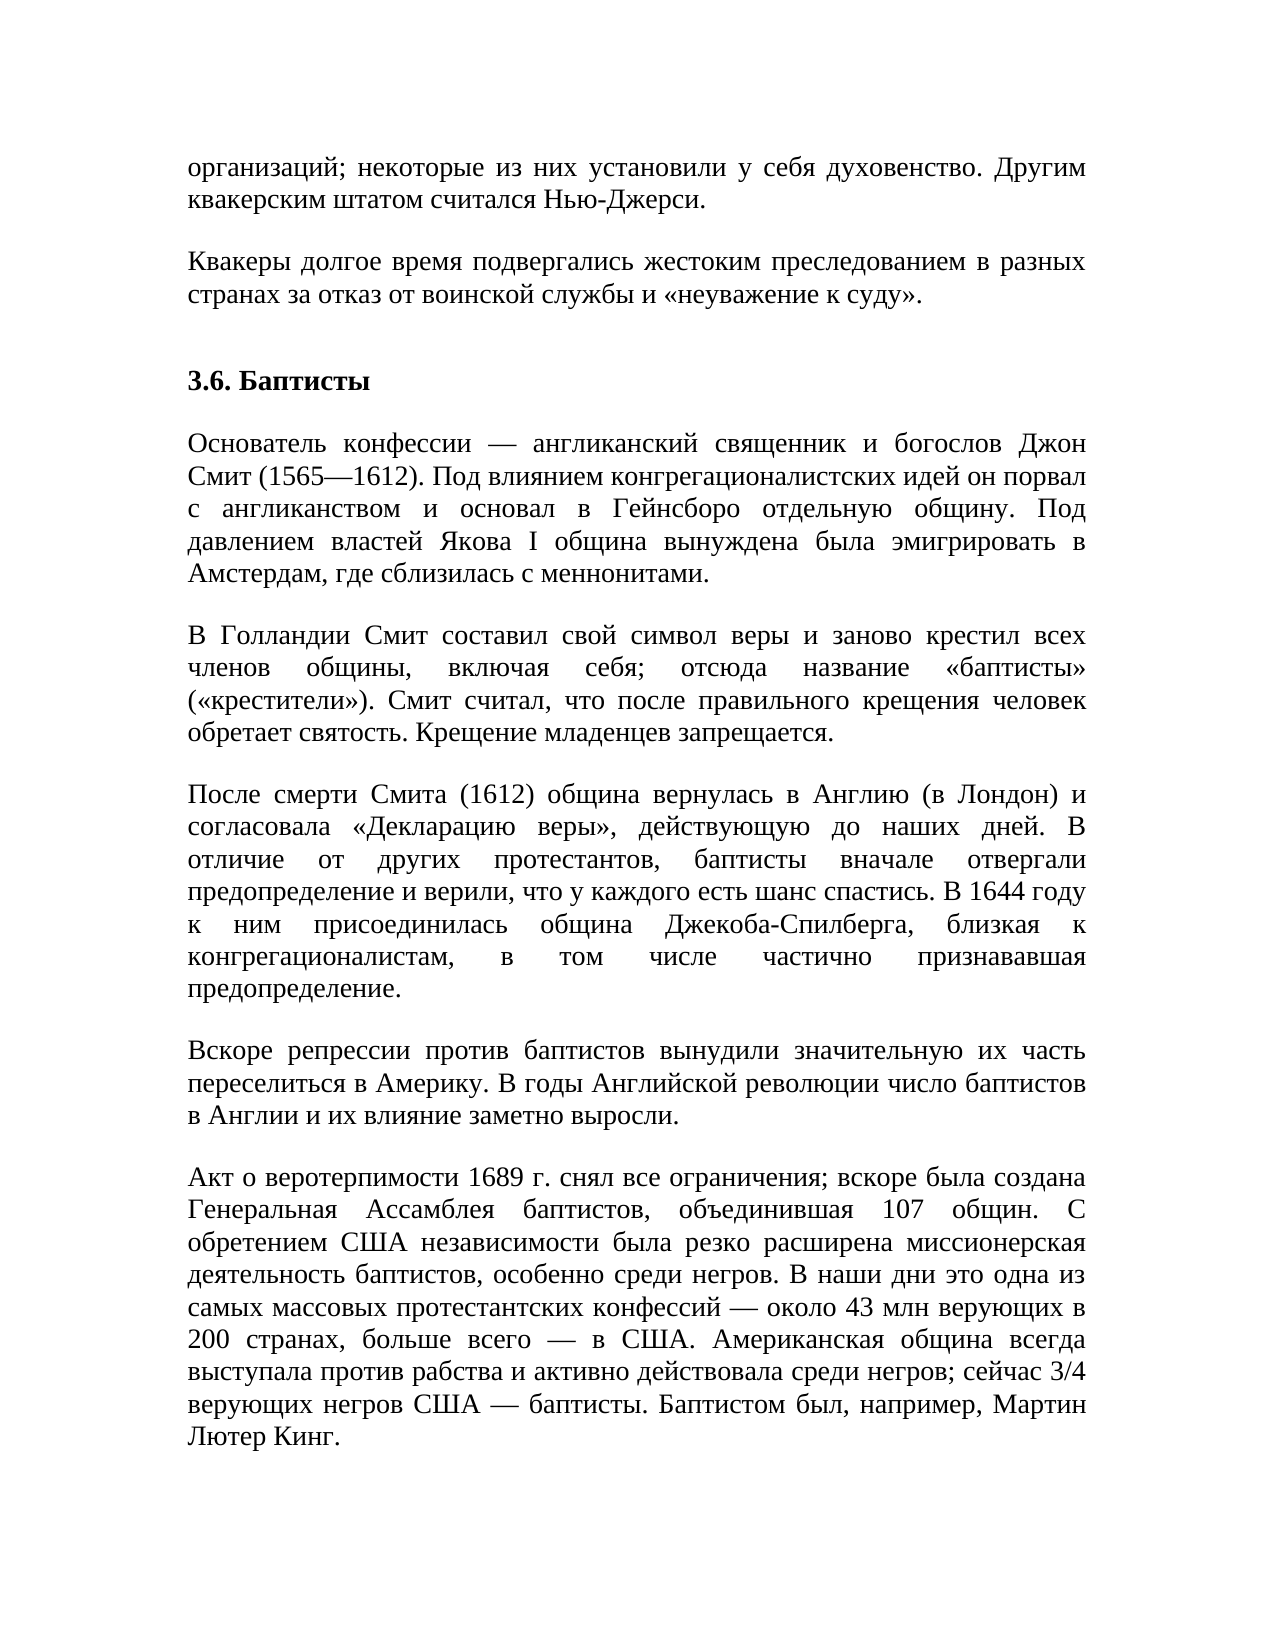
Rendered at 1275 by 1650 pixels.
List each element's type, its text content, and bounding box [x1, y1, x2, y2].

text В Голландии Смит составил свой символ веры и заново крестил всех членов общины, включая себя; отсюда название «баптисты» («крестители»). Смит считал, что после правильного крещения человек обретает святость. Крещение младенцев запрещается. [187, 618, 1087, 748]
text Квакеры долгое время подвергались жестоким преследованием в разных странах за отказ от воинской службы и «неуважение к суду». [187, 244, 1087, 309]
text Основатель конфессии — англиканский священник и богослов Джон Смит (1565—1612). Под влиянием конгрегационалистских идей он порвал с англиканством и основал в Гейнсборо отдельную общину. Под давлением властей Якова I община вынуждена была эмигрировать в Амстердам, где сблизилась с меннонитами. [187, 427, 1087, 588]
text Вскоре репрессии против баптистов вынудили значительную их часть переселиться в Америку. В годы Английской революции число баптистов в Англии и их влияние заметно выросли. [187, 1033, 1087, 1131]
list 3.6. Баптисты [187, 363, 1087, 397]
text После смерти Смита (1612) община вернулась в Англию (в Лондон) и согласовала «Декларацию веры», действующую до наших дней. В отличие от других протестантов, баптисты вначале отвергали предопределение и верили, что у каждого есть шанс спастись. В 1644 году к ним присоединилась община Джекоба-Спилберга, близкая к конгрегационалистам, в том числе частично признававшая предопределение. [187, 777, 1087, 1004]
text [187, 150, 1087, 215]
text Акт о веротерпимости 1689 г. снял все ограничения; вскоре была создана Генеральная Ассамблея баптистов, объединившая 107 общин. С обретением США независимости была резко расширена миссионерская деятельность баптистов, особенно среди негров. В наши дни это одна из самых массовых протестантских конфессий — около 43 млн верующих в 200 странах, больше всего — в США. Американская община всегда выступала против рабства и активно действовала среди негров; сейчас 3/4 верующих негров США — баптисты. Баптистом был, например, Мартин Лютер Кинг. [187, 1160, 1087, 1452]
